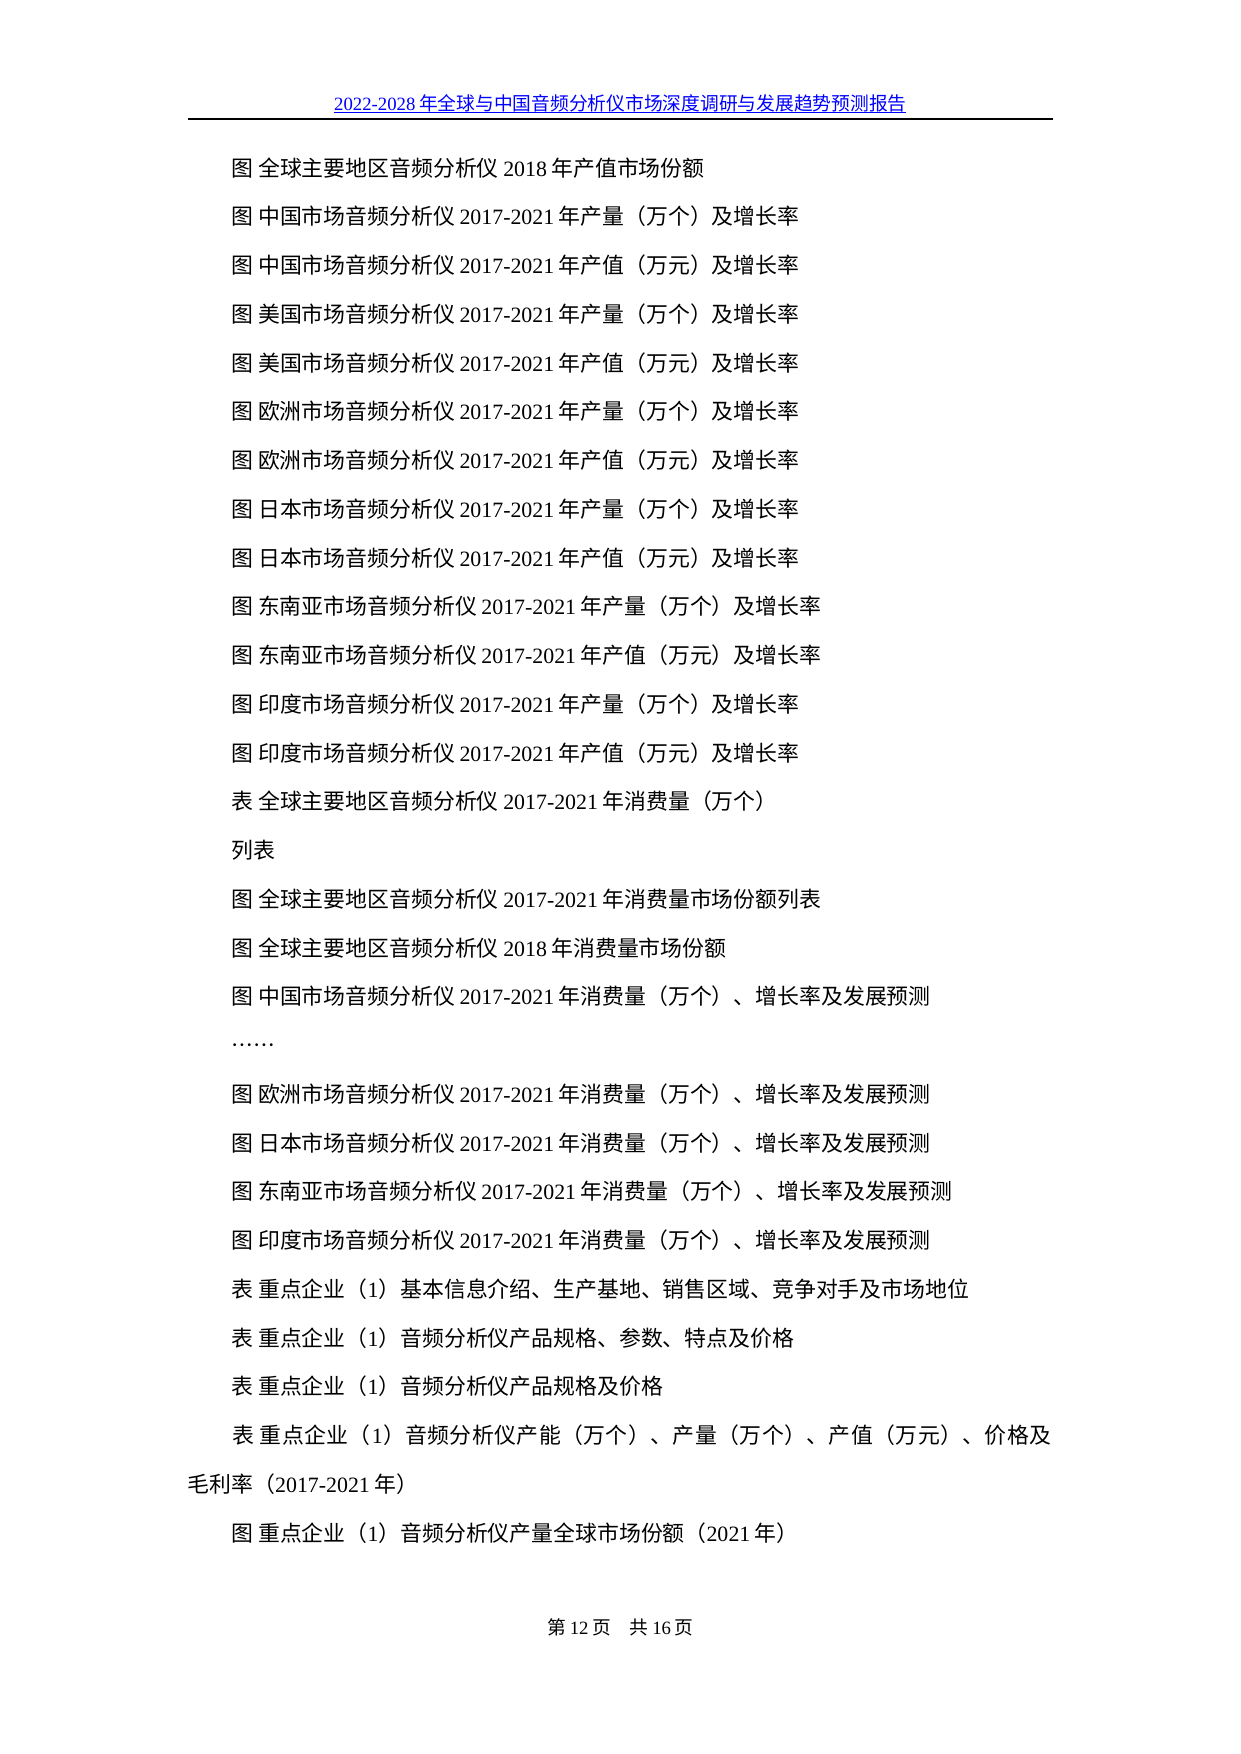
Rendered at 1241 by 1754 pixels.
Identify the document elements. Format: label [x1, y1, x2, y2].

text [187, 150, 1053, 1548]
